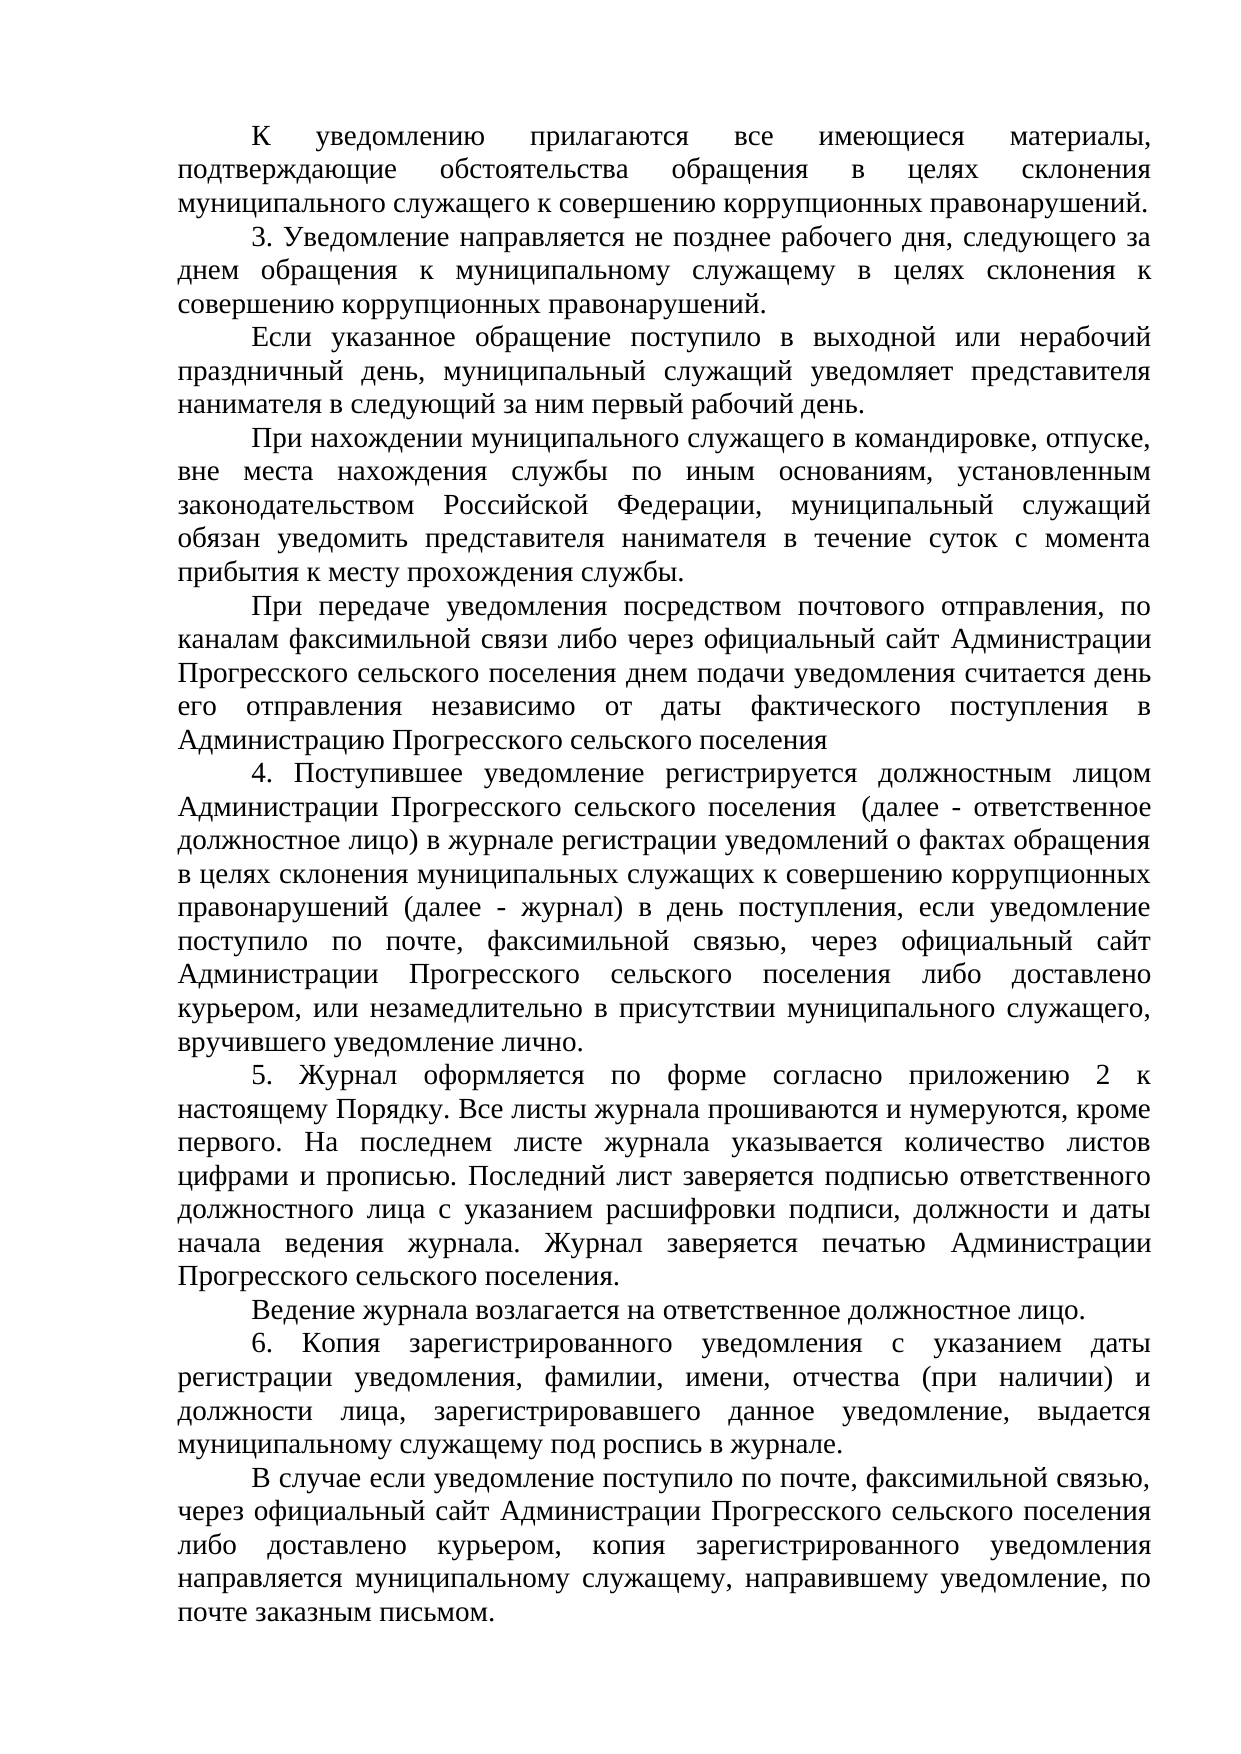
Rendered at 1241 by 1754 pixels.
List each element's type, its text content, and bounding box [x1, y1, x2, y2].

text 3. Уведомление направляется не позднее рабочего дня, следующего за днем обращения к муниципальному служащему в целях склонения к совершению коррупционных правонарушений. [177, 219, 1152, 319]
text При передаче уведомления посредством почтового отправления, по каналам факсимильной связи либо через официальный сайт Администрации Прогресского сельского поселения днем подачи уведомления считается день его отправления независимо от даты фактического поступления в Администрацию Прогресского сельского поселения [177, 588, 1152, 755]
text 6. Копия зарегистрированного уведомления с указанием даты регистрации уведомления, фамилии, имени, отчества (при наличии) и должности лица, зарегистрировавшего данное уведомление, выдается муниципальному служащему под роспись в журнале. [177, 1326, 1152, 1460]
text В случае если уведомление поступило по почте, факсимильной связью, через официальный сайт Администрации Прогресского сельского поселения либо доставлено курьером, копия зарегистрированного уведомления направляется муниципальному служащему, направившему уведомление, по почте заказным письмом. [177, 1460, 1152, 1627]
text При нахождении муниципального служащего в командировке, отпуске, вне места нахождения службы по иным основаниям, установленным законодательством Российской Федерации, муниципальный служащий обязан уведомить представителя нанимателя в течение суток с момента прибытия к месту прохождения службы. [177, 420, 1152, 588]
text 4. Поступившее уведомление регистрируется должностным лицом Администрации Прогресского сельского поселения (далее - ответственное должностное лицо) в журнале регистрации уведомлений о фактах обращения в целях склонения муниципальных служащих к совершению коррупционных правонарушений (далее - журнал) в день поступления, если уведомление поступило по почте, факсимильной связью, через официальный сайт Администрации Прогресского сельского поселения либо доставлено курьером, или незамедлительно в присутствии муниципального служащего, вручившего уведомление лично. [177, 755, 1152, 1057]
text Если указанное обращение поступило в выходной или нерабочий праздничный день, муниципальный служащий уведомляет представителя нанимателя в следующий за ним первый рабочий день. [177, 319, 1152, 420]
text Ведение журнала возлагается на ответственное должностное лицо. [177, 1292, 1152, 1326]
text К уведомлению прилагаются все имеющиеся материалы, подтверждающие обстоятельства обращения в целях склонения муниципального служащего к совершению коррупционных правонарушений. [177, 118, 1152, 219]
text 5. Журнал оформляется по форме согласно приложению 2 к настоящему Порядку. Все листы журнала прошиваются и нумеруются, кроме первого. На последнем листе журнала указывается количество листов цифрами и прописью. Последний лист заверяется подписью ответственного должностного лица с указанием расшифровки подписи, должности и даты начала ведения журнала. Журнал заверяется печатью Администрации Прогресского сельского поселения. [177, 1057, 1152, 1292]
